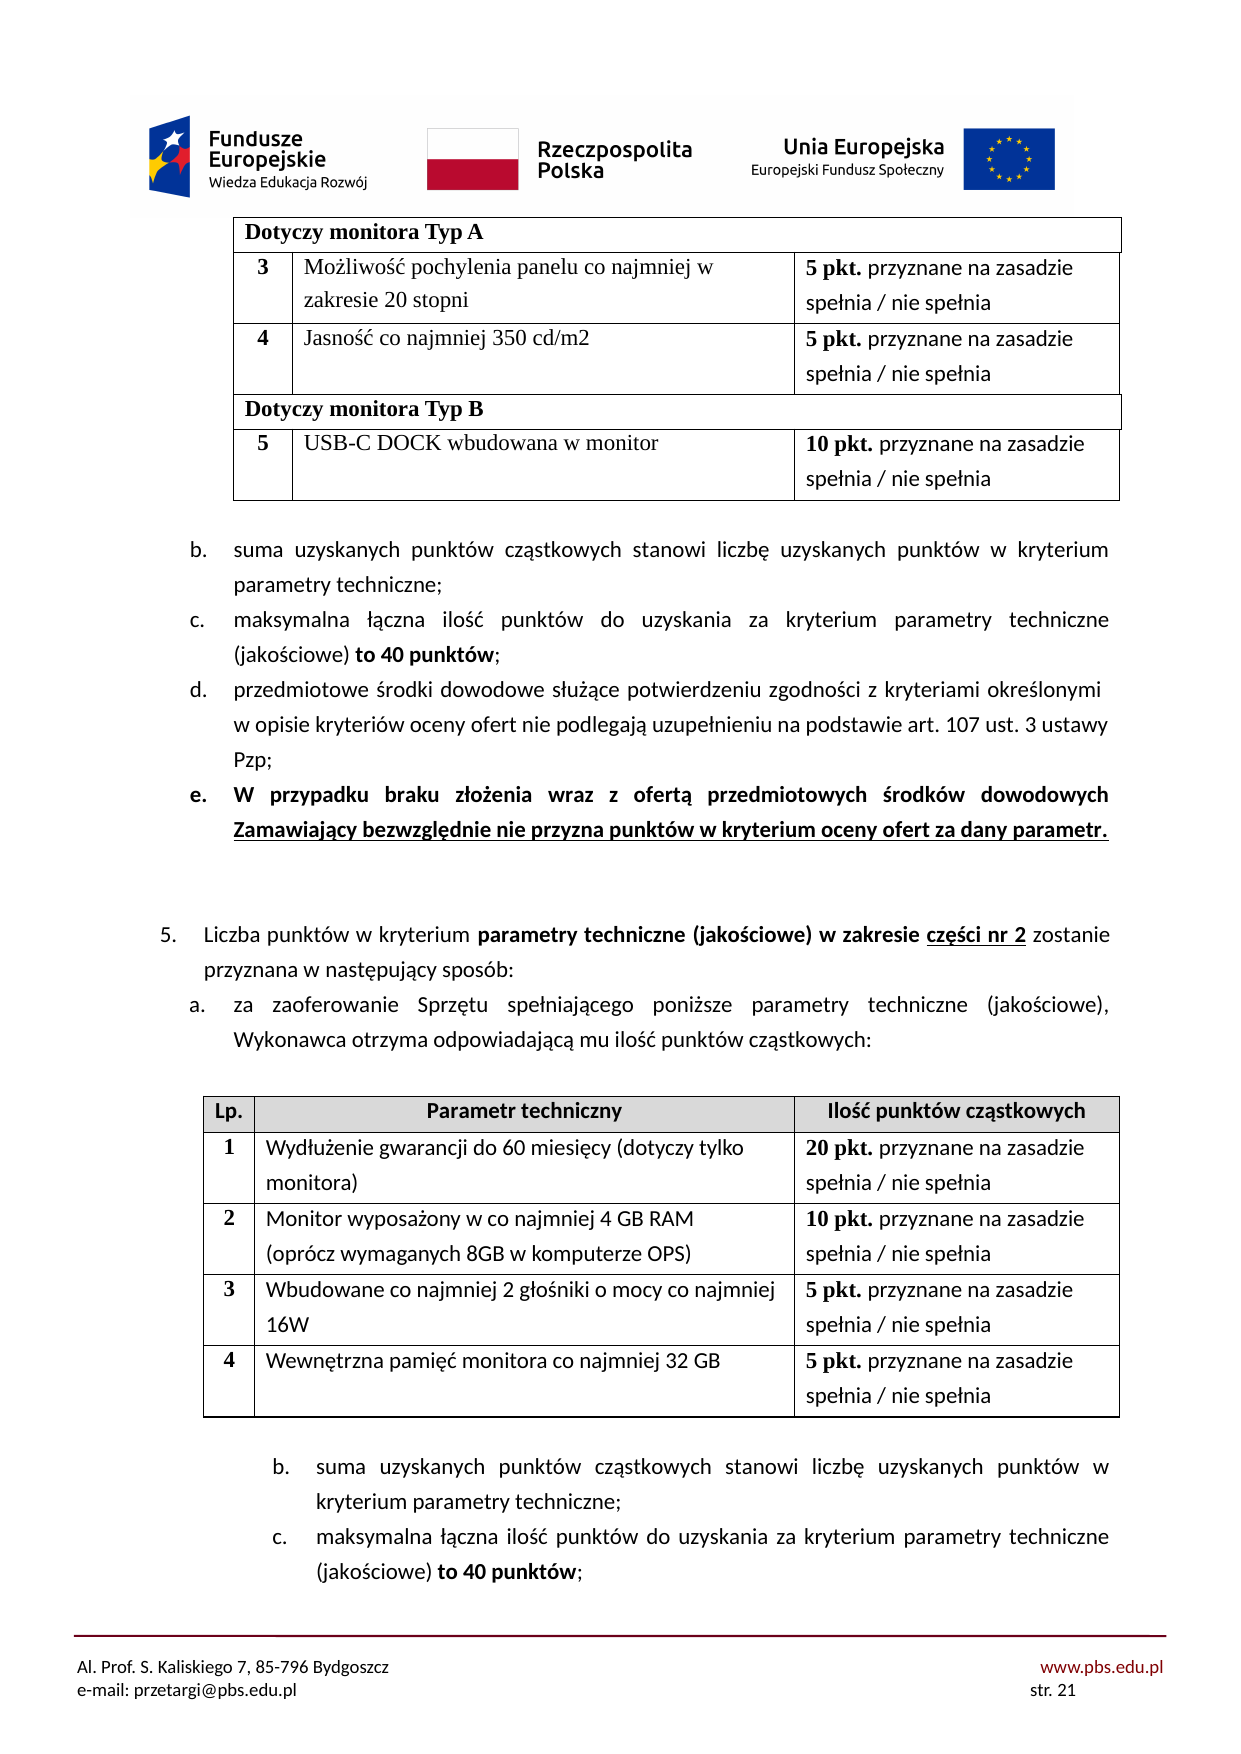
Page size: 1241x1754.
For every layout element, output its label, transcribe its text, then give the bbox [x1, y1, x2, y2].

list maksymalna łączna ilość punktów do uzyskania za kryterium parametry techniczne (jakościowe) to 40 punktów; [272, 1522, 1110, 1585]
table_cell Wewnętrzna pamięć monitora co najmniej 32 GB [255, 1346, 794, 1416]
table_cell Możliwość pochylenia panelu co najmniej w zakresie 20 stopni [293, 253, 794, 323]
list za zaoferowanie Sprzętu spełniającego poniższe parametry techniczne (jakościowe), Wykonawca otrzyma odpowiadającą mu ilość punktów cząstkowych: [189, 991, 1110, 1054]
table_cell 2 [204, 1204, 254, 1274]
table_cell 5 pkt. przyznane na zasadzie spełnia / nie spełnia [795, 324, 1119, 394]
table_cell 5 pkt. przyznane na zasadzie spełnia / nie spełnia [795, 253, 1119, 323]
table_cell 4 [234, 324, 292, 394]
table_cell Wbudowane co najmniej 2 głośniki o mocy co najmniej 16W [255, 1275, 794, 1345]
table_cell Wydłużenie gwarancji do 60 miesięcy (dotyczy tylko monitora) [255, 1133, 794, 1203]
list W przypadku braku złożenia wraz z ofertą przedmiotowych środków dowodowych Zamawiający bezwzględnie nie przyzna punktów w kryterium oceny ofert za dany parametr. [189, 781, 1110, 844]
table_cell 3 [234, 253, 292, 323]
list przedmiotowe środki dowodowe służące potwierdzeniu zgodności z kryteriami określonymi w opisie kryteriów oceny ofert nie podlegają uzupełnieniu na podstawie art. 107 ust. 3 ustawy Pzp; [189, 676, 1110, 774]
table_cell 3 [204, 1275, 254, 1345]
table_cell 10 pkt. przyznane na zasadzie spełnia / nie spełnia [795, 1204, 1119, 1274]
list Liczba punktów w kryterium parametry techniczne (jakościowe) w zakresie części nr 2 zostanie przyznana w następujący sposób: [159, 921, 1110, 984]
table_cell 4 [204, 1346, 254, 1416]
table_cell 5 pkt. przyznane na zasadzie spełnia / nie spełnia [795, 1346, 1119, 1416]
picture [129, 95, 1075, 218]
table_header Ilość punktów cząstkowych [795, 1097, 1119, 1132]
table_cell USB-C DOCK wbudowana w monitor [293, 430, 794, 499]
table_cell 5 [234, 430, 292, 499]
list suma uzyskanych punktów cząstkowych stanowi liczbę uzyskanych punktów w kryterium parametry techniczne; [272, 1452, 1110, 1515]
table_cell Jasność co najmniej 350 cd/m2 [293, 324, 794, 394]
list maksymalna łączna ilość punktów do uzyskania za kryterium parametry techniczne (jakościowe) to 40 punktów; [189, 606, 1110, 669]
table_header Parametr techniczny [255, 1097, 794, 1132]
table_cell 1 [204, 1133, 254, 1203]
table_cell Dotyczy monitora Typ A [234, 218, 1121, 252]
table_cell 20 pkt. przyznane na zasadzie spełnia / nie spełnia [795, 1133, 1119, 1203]
table_cell 5 pkt. przyznane na zasadzie spełnia / nie spełnia [795, 1275, 1119, 1345]
list suma uzyskanych punktów cząstkowych stanowi liczbę uzyskanych punktów w kryterium parametry techniczne; [189, 536, 1110, 599]
table_cell Dotyczy monitora Typ B [234, 395, 1121, 428]
table_cell 10 pkt. przyznane na zasadzie spełnia / nie spełnia [795, 430, 1119, 499]
table_cell Monitor wyposażony w co najmniej 4 GB RAM (oprócz wymaganych 8GB w komputerze OPS) [255, 1204, 794, 1274]
table_header Lp. [204, 1097, 254, 1132]
